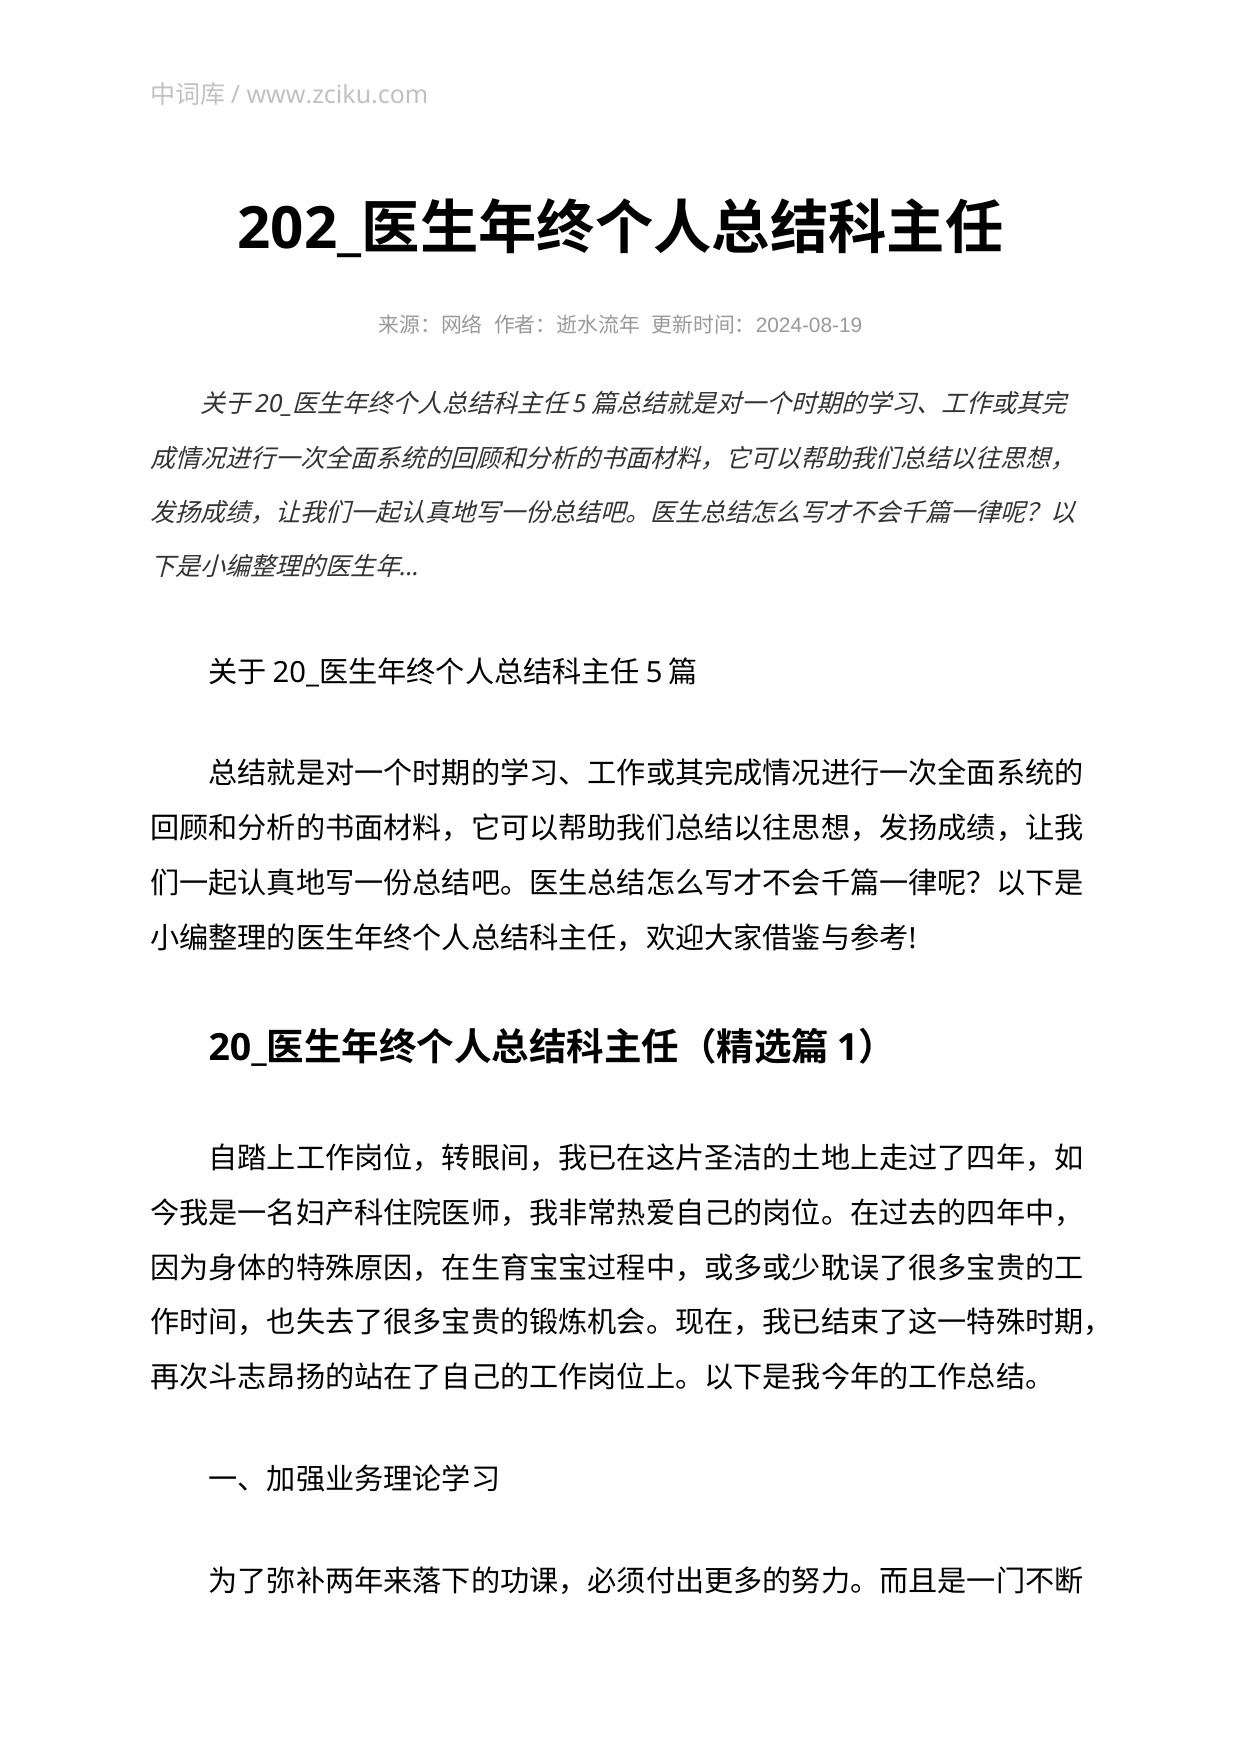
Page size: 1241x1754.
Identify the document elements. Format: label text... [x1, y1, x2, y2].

text 自踏上工作岗位，转眼间，我已在这片圣洁的土地上走过了四年，如今我是一名妇产科住院医师，我非常热爱自己的岗位。在过去的四年中，因为身体的特殊原因，在生育宝宝过程中，或多或少耽误了很多宝贵的工作时间，也失去了很多宝贵的锻炼机会。现在，我已结束了这一特殊时期，再次斗志昂扬的站在了自己的工作岗位上。以下是我今年的工作总结。 [150, 1134, 1090, 1396]
text 20_医生年终个人总结科主任（精选篇1） [150, 1017, 1090, 1071]
text 来源：网络 作者：逝水流年 更新时间：2024-08-19 [150, 313, 1090, 337]
text 关于20_医生年终个人总结科主任5篇总结就是对一个时期的学习、工作或其完成情况进行一次全面系统的回顾和分析的书面材料，它可以帮助我们总结以往思想，发扬成绩，让我们一起认真地写一份总结吧。医生总结怎么写才不会千篇一律呢？以下是小编整理的医生年... [150, 384, 1090, 583]
text 总结就是对一个时期的学习、工作或其完成情况进行一次全面系统的回顾和分析的书面材料，它可以帮助我们总结以往思想，发扬成绩，让我们一起认真地写一份总结吧。医生总结怎么写才不会千篇一律呢？以下是小编整理的医生年终个人总结科主任，欢迎大家借鉴与参考! [150, 750, 1090, 957]
text 一、加强业务理论学习 [150, 1456, 1090, 1498]
text 关于20_医生年终个人总结科主任5篇 [150, 648, 1090, 691]
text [150, 1557, 1090, 1600]
subtitle 202_医生年终个人总结科主任 [150, 181, 1090, 266]
